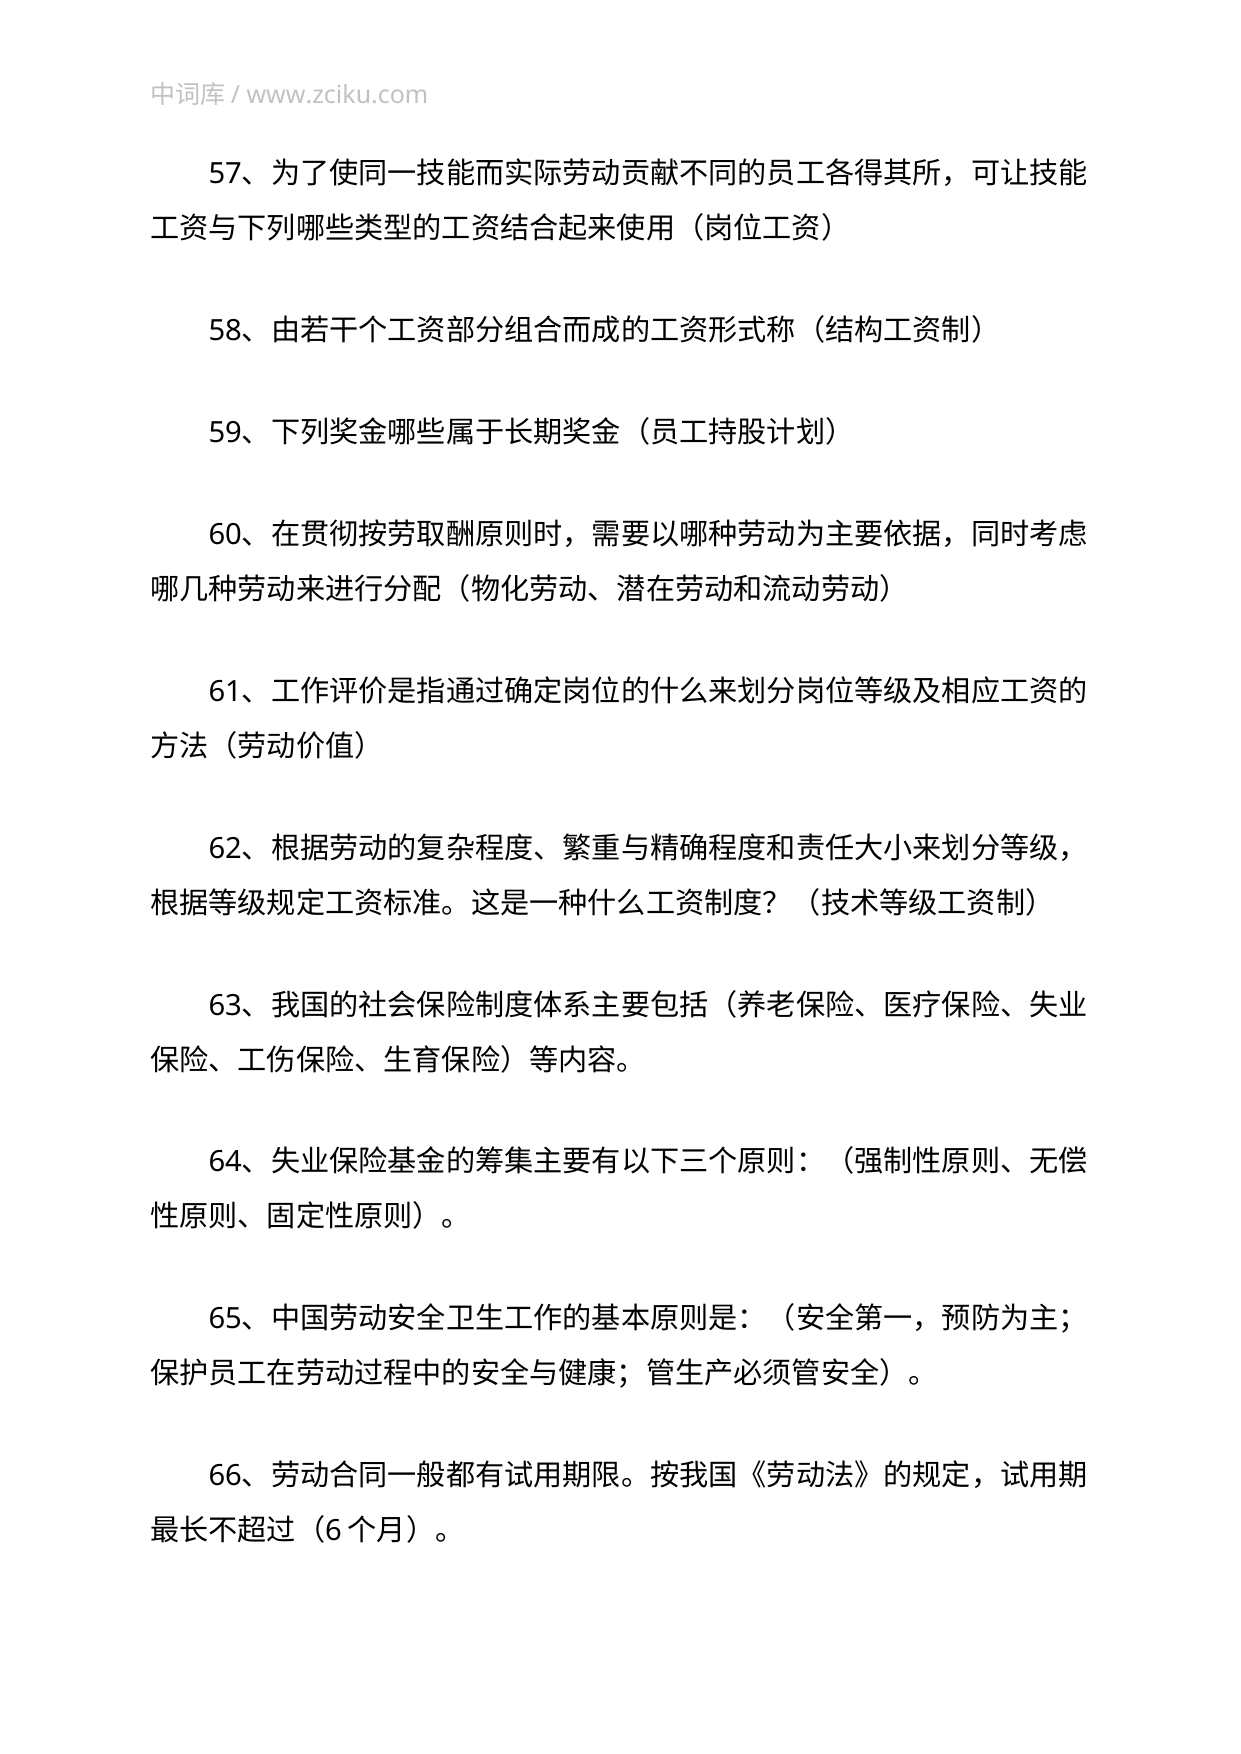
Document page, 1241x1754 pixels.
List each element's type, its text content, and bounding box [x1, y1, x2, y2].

text 66、劳动合同一般都有试用期限。按我国《劳动法》的规定，试用期最长不超过（6个月）。 [150, 1451, 1090, 1549]
text 64、失业保险基金的筹集主要有以下三个原则：（强制性原则、无偿性原则、固定性原则）。 [150, 1138, 1090, 1235]
text 61、工作评价是指通过确定岗位的什么来划分岗位等级及相应工资的方法（劳动价值） [150, 667, 1090, 765]
text 57、为了使同一技能而实际劳动贡献不同的员工各得其所，可让技能工资与下列哪些类型的工资结合起来使用（岗位工资） [150, 150, 1090, 247]
text 63、我国的社会保险制度体系主要包括（养老保险、医疗保险、失业保险、工伤保险、生育保险）等内容。 [150, 981, 1090, 1078]
text 60、在贯彻按劳取酬原则时，需要以哪种劳动为主要依据，同时考虑哪几种劳动来进行分配（物化劳动、潜在劳动和流动劳动） [150, 511, 1090, 608]
text 65、中国劳动安全卫生工作的基本原则是：（安全第一，预防为主；保护员工在劳动过程中的安全与健康；管生产必须管安全）。 [150, 1294, 1090, 1392]
text 62、根据劳动的复杂程度、繁重与精确程度和责任大小来划分等级，根据等级规定工资标准。这是一种什么工资制度？（技术等级工资制） [150, 824, 1090, 922]
text 59、下列奖金哪些属于长期奖金（员工持股计划） [150, 409, 1090, 451]
text 58、由若干个工资部分组合而成的工资形式称（结构工资制） [150, 307, 1090, 349]
